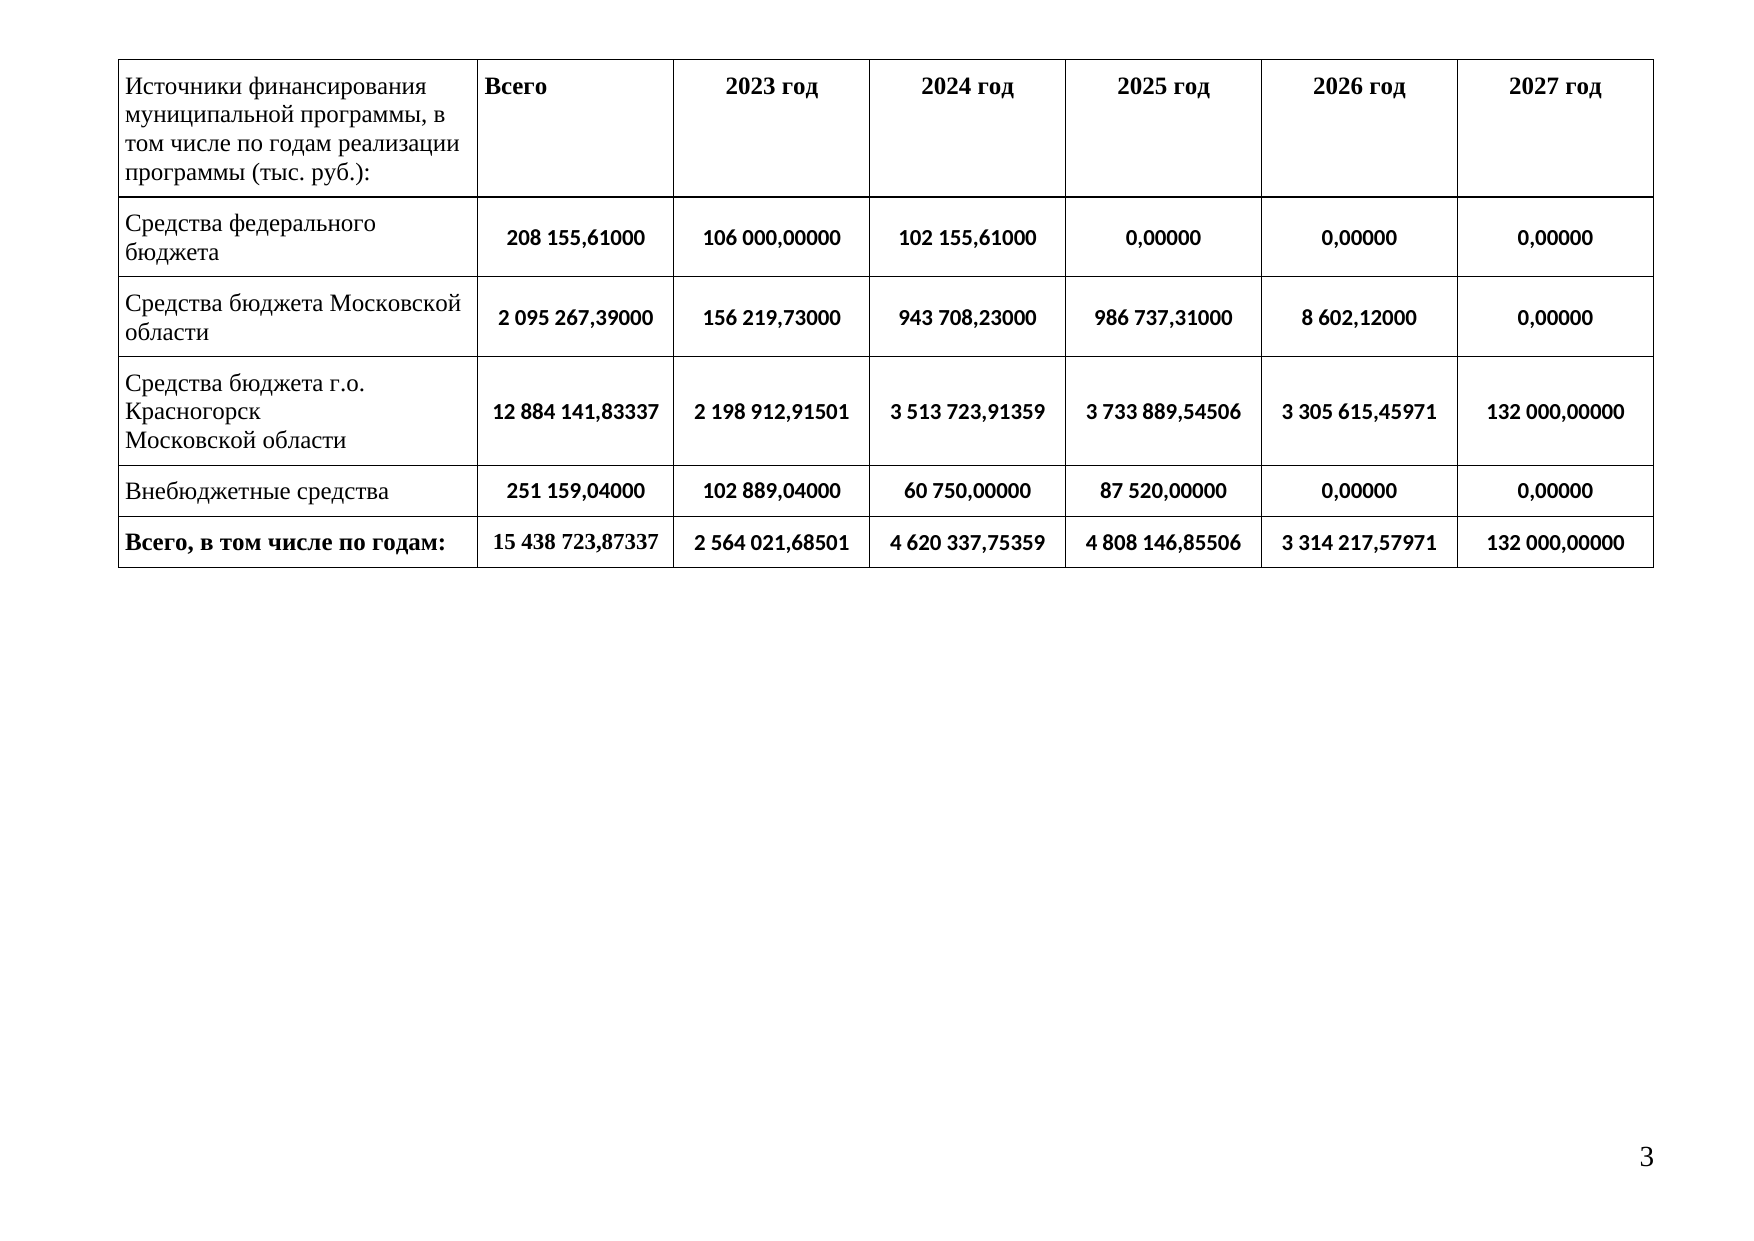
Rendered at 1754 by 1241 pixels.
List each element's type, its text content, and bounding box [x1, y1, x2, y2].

table_cell 986 737,31000 [1066, 277, 1261, 356]
table_cell 3 314 217,57971 [1262, 517, 1457, 567]
table_cell 0,00000 [1458, 277, 1653, 356]
table_cell Средства бюджета г.о. Красногорск Московской области [119, 357, 477, 464]
table_cell 3 305 615,45971 [1262, 357, 1457, 464]
table_cell 208 155,61000 [478, 198, 673, 276]
table_cell Внебюджетные средства [119, 466, 477, 516]
table_cell 2023 год [674, 60, 869, 196]
table_cell 132 000,00000 [1458, 517, 1653, 567]
table_cell 2 198 912,91501 [674, 357, 869, 464]
table_cell 2026 год [1262, 60, 1457, 196]
table_cell 0,00000 [1262, 466, 1457, 516]
table_cell 251 159,04000 [478, 466, 673, 516]
table_cell 87 520,00000 [1066, 466, 1261, 516]
table_cell 2027 год [1458, 60, 1653, 196]
table_cell 2 095 267,39000 [478, 277, 673, 356]
table_cell 2 564 021,68501 [674, 517, 869, 567]
table_cell Источники финансирования муниципальной программы, в том числе по годам реализации программы (тыс. руб.): [119, 60, 477, 196]
table_cell 12 884 141,83337 [478, 357, 673, 464]
table_cell 102 889,04000 [674, 466, 869, 516]
table_cell Средства федерального бюджета [119, 198, 477, 276]
table_cell 0,00000 [1458, 466, 1653, 516]
table_cell 156 219,73000 [674, 277, 869, 356]
table_cell 0,00000 [1262, 198, 1457, 276]
table_cell 3 733 889,54506 [1066, 357, 1261, 464]
table_cell 8 602,12000 [1262, 277, 1457, 356]
table_cell 3 513 723,91359 [870, 357, 1065, 464]
table_cell 132 000,00000 [1458, 357, 1653, 464]
table_cell 2025 год [1066, 60, 1261, 196]
table_cell 60 750,00000 [870, 466, 1065, 516]
table_cell Всего [478, 60, 673, 196]
table_cell 2024 год [870, 60, 1065, 196]
table_cell 102 155,61000 [870, 198, 1065, 276]
table_cell Всего, в том числе по годам: [119, 517, 477, 567]
table_cell 4 808 146,85506 [1066, 517, 1261, 567]
table_cell 0,00000 [1066, 198, 1261, 276]
table_cell Средства бюджета Московской области [119, 277, 477, 356]
table_cell 943 708,23000 [870, 277, 1065, 356]
table_cell 106 000,00000 [674, 198, 869, 276]
table_cell 4 620 337,75359 [870, 517, 1065, 567]
table_cell 0,00000 [1458, 198, 1653, 276]
table_cell 15 438 723,87337 [478, 517, 673, 567]
